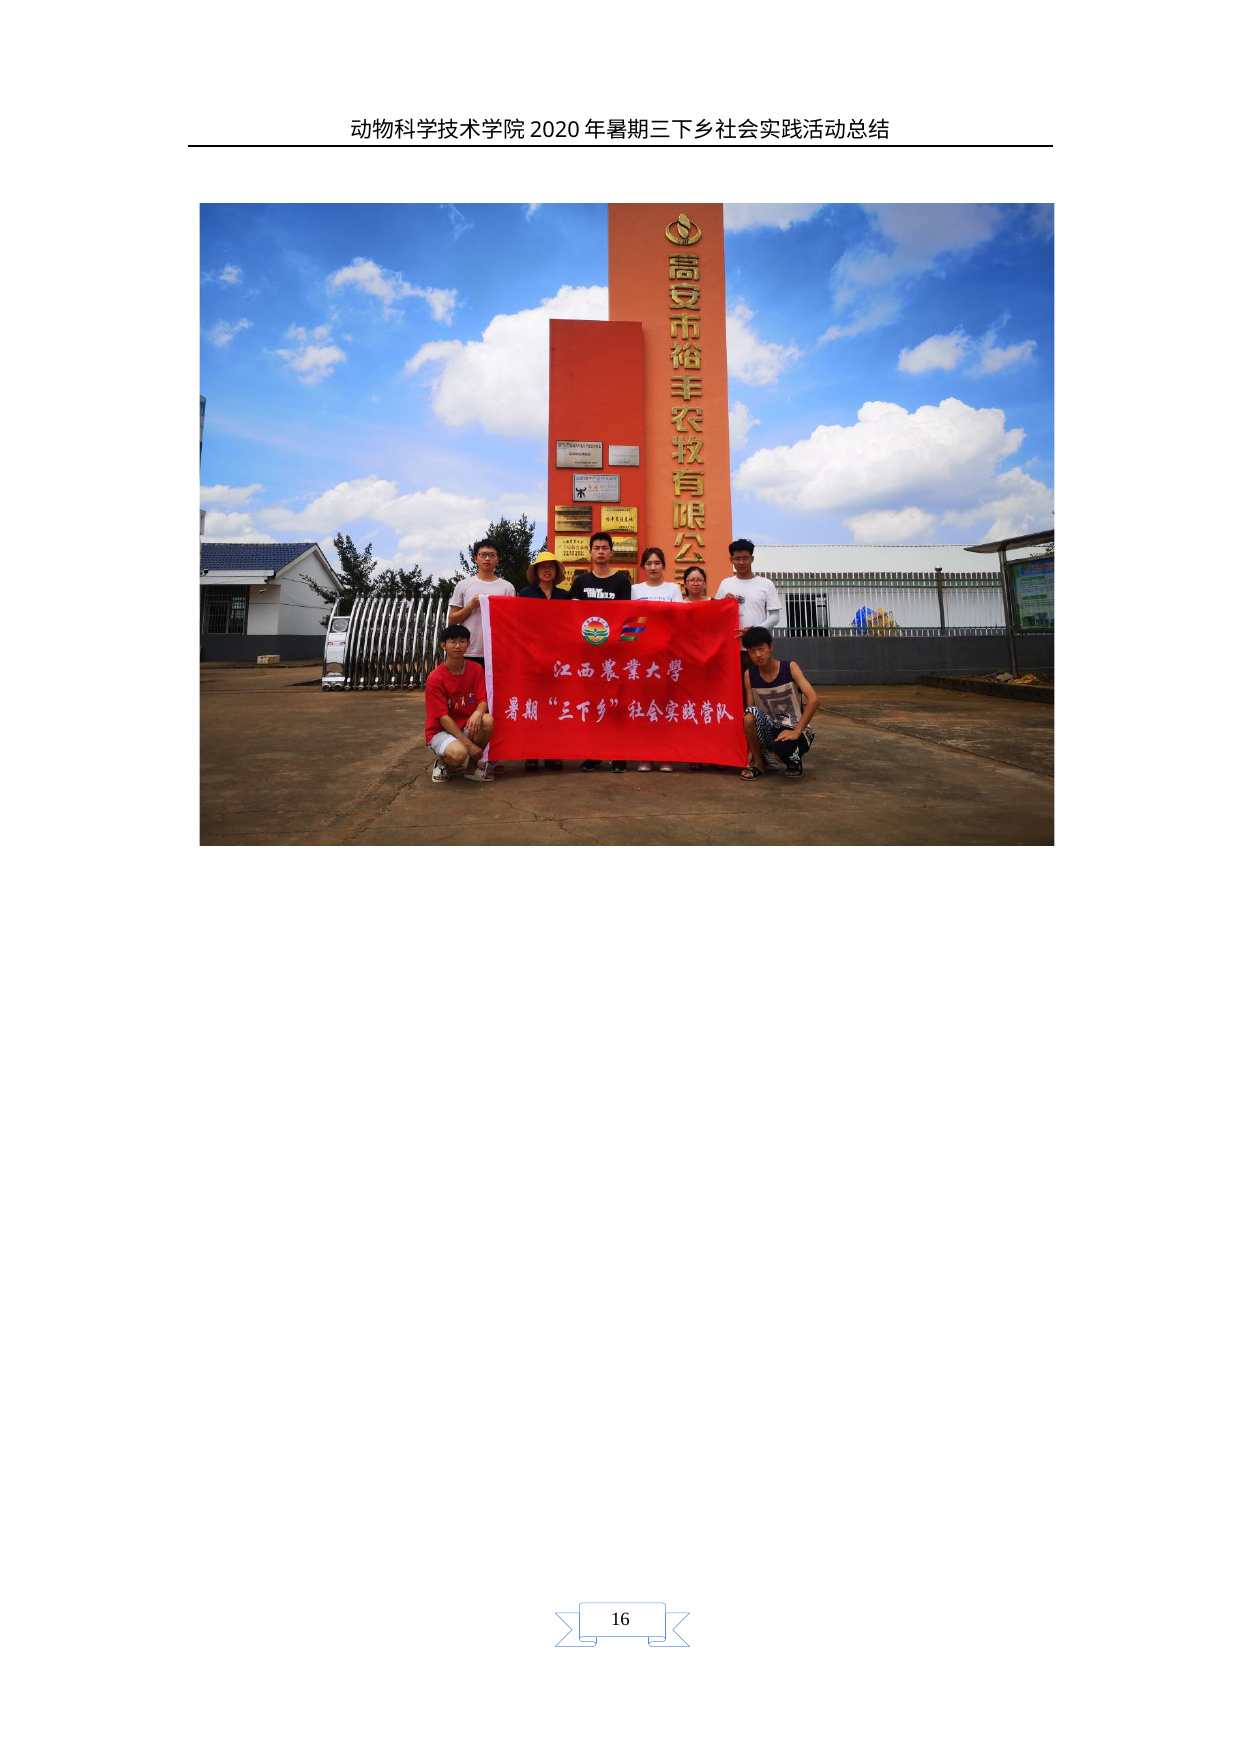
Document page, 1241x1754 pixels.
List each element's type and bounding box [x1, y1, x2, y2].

picture [198, 203, 1053, 844]
